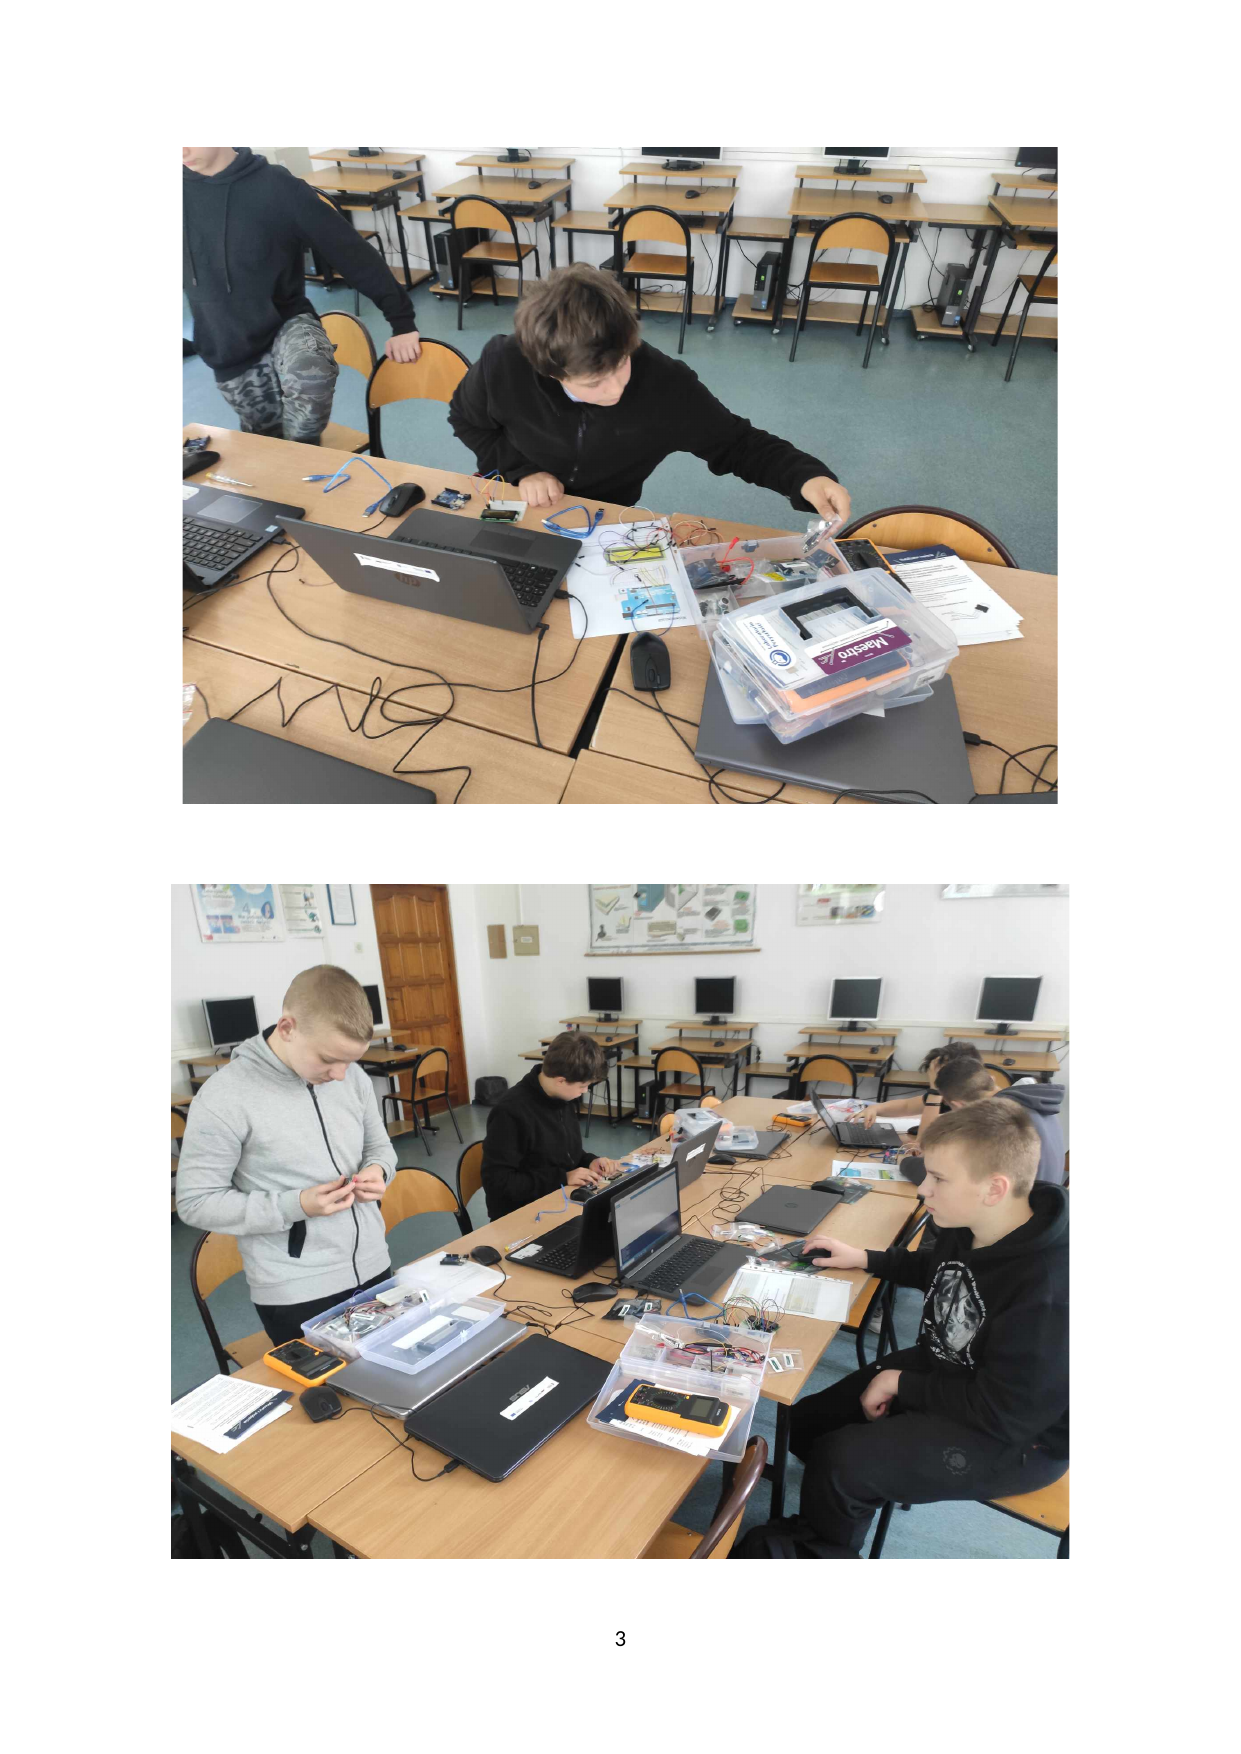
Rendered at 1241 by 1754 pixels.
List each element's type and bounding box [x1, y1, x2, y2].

picture [171, 884, 1070, 1559]
picture [182, 147, 1058, 804]
